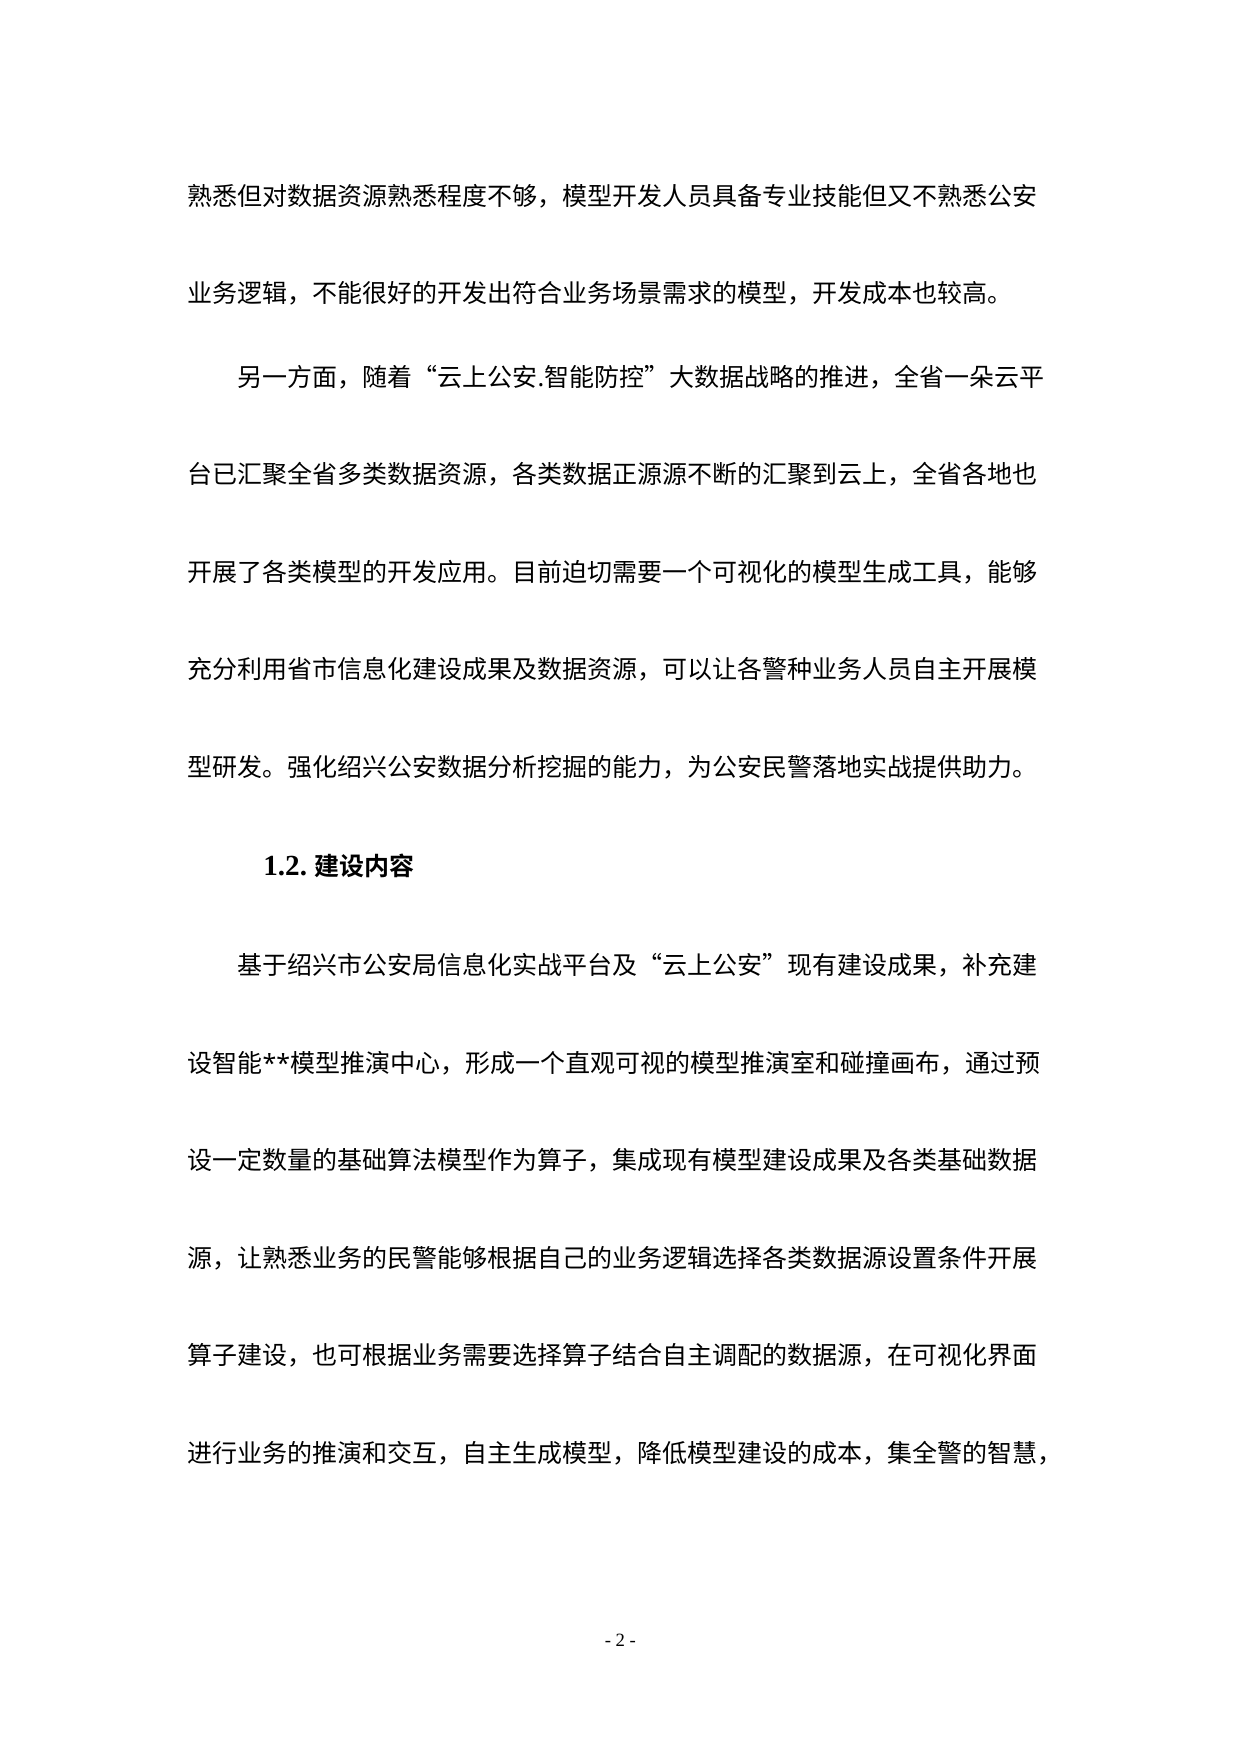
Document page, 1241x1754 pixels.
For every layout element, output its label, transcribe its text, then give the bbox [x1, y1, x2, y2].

text 另一方面，随着“云上公安.智能防控”大数据战略的推进，全省一朵云平台已汇聚全省多类数据资源，各类数据正源源不断的汇聚到云上，全省各地也开展了各类模型的开发应用。目前迫切需要一个可视化的模型生成工具，能够充分利用省市信息化建设成果及数据资源，可以让各警种业务人员自主开展模型研发。强化绍兴公安数据分析挖掘的能力，为公安民警落地实战提供助力。 [187, 343, 1053, 798]
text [187, 162, 1053, 324]
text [187, 931, 1053, 1484]
list 建设内容 [242, 832, 1053, 897]
